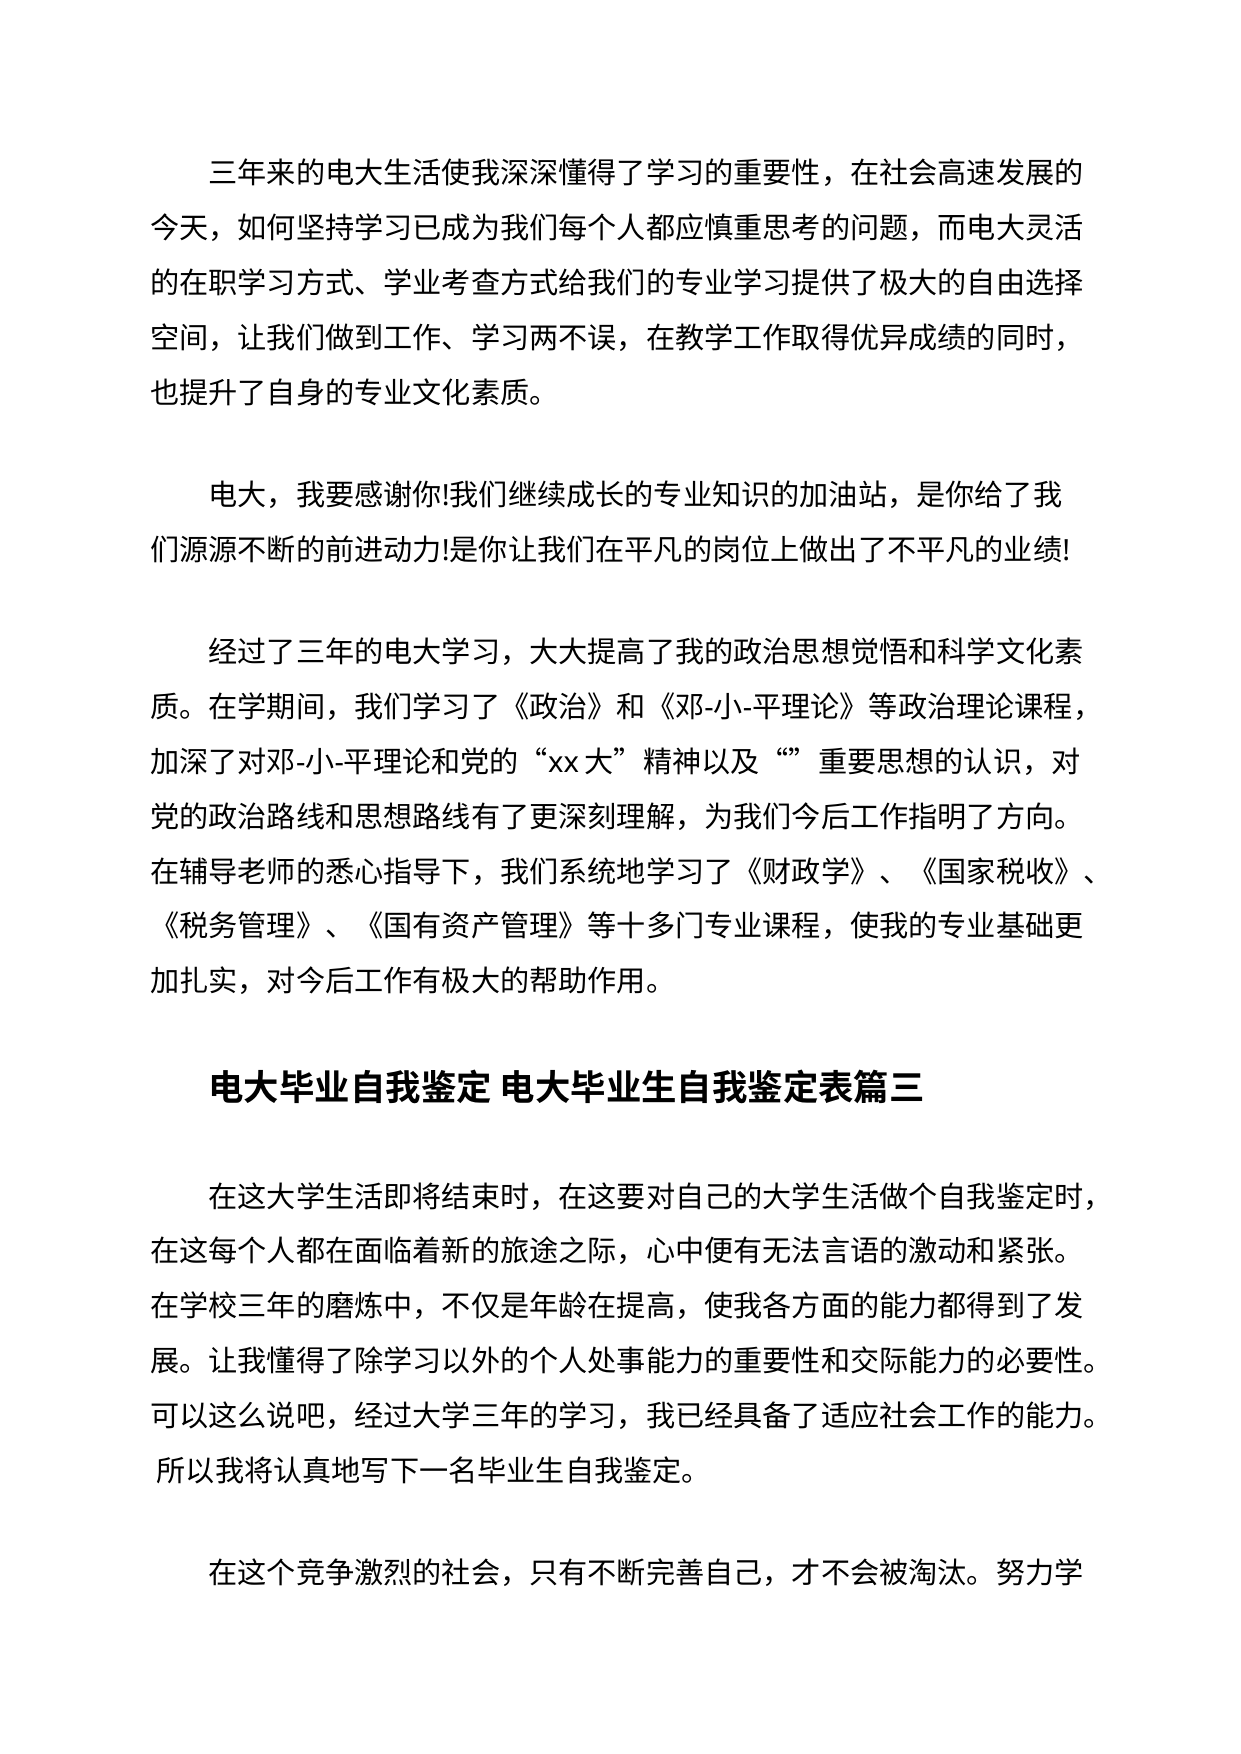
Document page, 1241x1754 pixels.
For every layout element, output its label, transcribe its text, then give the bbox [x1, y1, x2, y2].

text 电大，我要感谢你!我们继续成长的专业知识的加油站，是你给了我们源源不断的前进动力!是你让我们在平凡的岗位上做出了不平凡的业绩! [150, 471, 1090, 569]
text 在这大学生活即将结束时，在这要对自己的大学生活做个自我鉴定时，在这每个人都在面临着新的旅途之际，心中便有无法言语的激动和紧张。在学校三年的磨炼中，不仅是年龄在提高，使我各方面的能力都得到了发展。让我懂得了除学习以外的个人处事能力的重要性和交际能力的必要性。可以这么说吧，经过大学三年的学习，我已经具备了适应社会工作的能力。 所以我将认真地写下一名毕业生自我鉴定。 [150, 1173, 1090, 1490]
text 三年来的电大生活使我深深懂得了学习的重要性，在社会高速发展的今天，如何坚持学习已成为我们每个人都应慎重思考的问题，而电大灵活的在职学习方式、学业考查方式给我们的专业学习提供了极大的自由选择空间，让我们做到工作、学习两不误，在教学工作取得优异成绩的同时，也提升了自身的专业文化素质。 [150, 150, 1090, 412]
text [150, 1549, 1090, 1592]
text 经过了三年的电大学习，大大提高了我的政治思想觉悟和科学文化素质。在学期间，我们学习了《政治》和《邓-小-平理论》等政治理论课程，加深了对邓-小-平理论和党的“xx大”精神以及“”重要思想的认识，对党的政治路线和思想路线有了更深刻理解，为我们今后工作指明了方向。在辅导老师的悉心指导下，我们系统地学习了《财政学》、《国家税收》、《税务管理》、《国有资产管理》等十多门专业课程，使我的专业基础更加扎实，对今后工作有极大的帮助作用。 [150, 628, 1090, 1000]
text 电大毕业自我鉴定 电大毕业生自我鉴定表篇三 [150, 1060, 1090, 1111]
